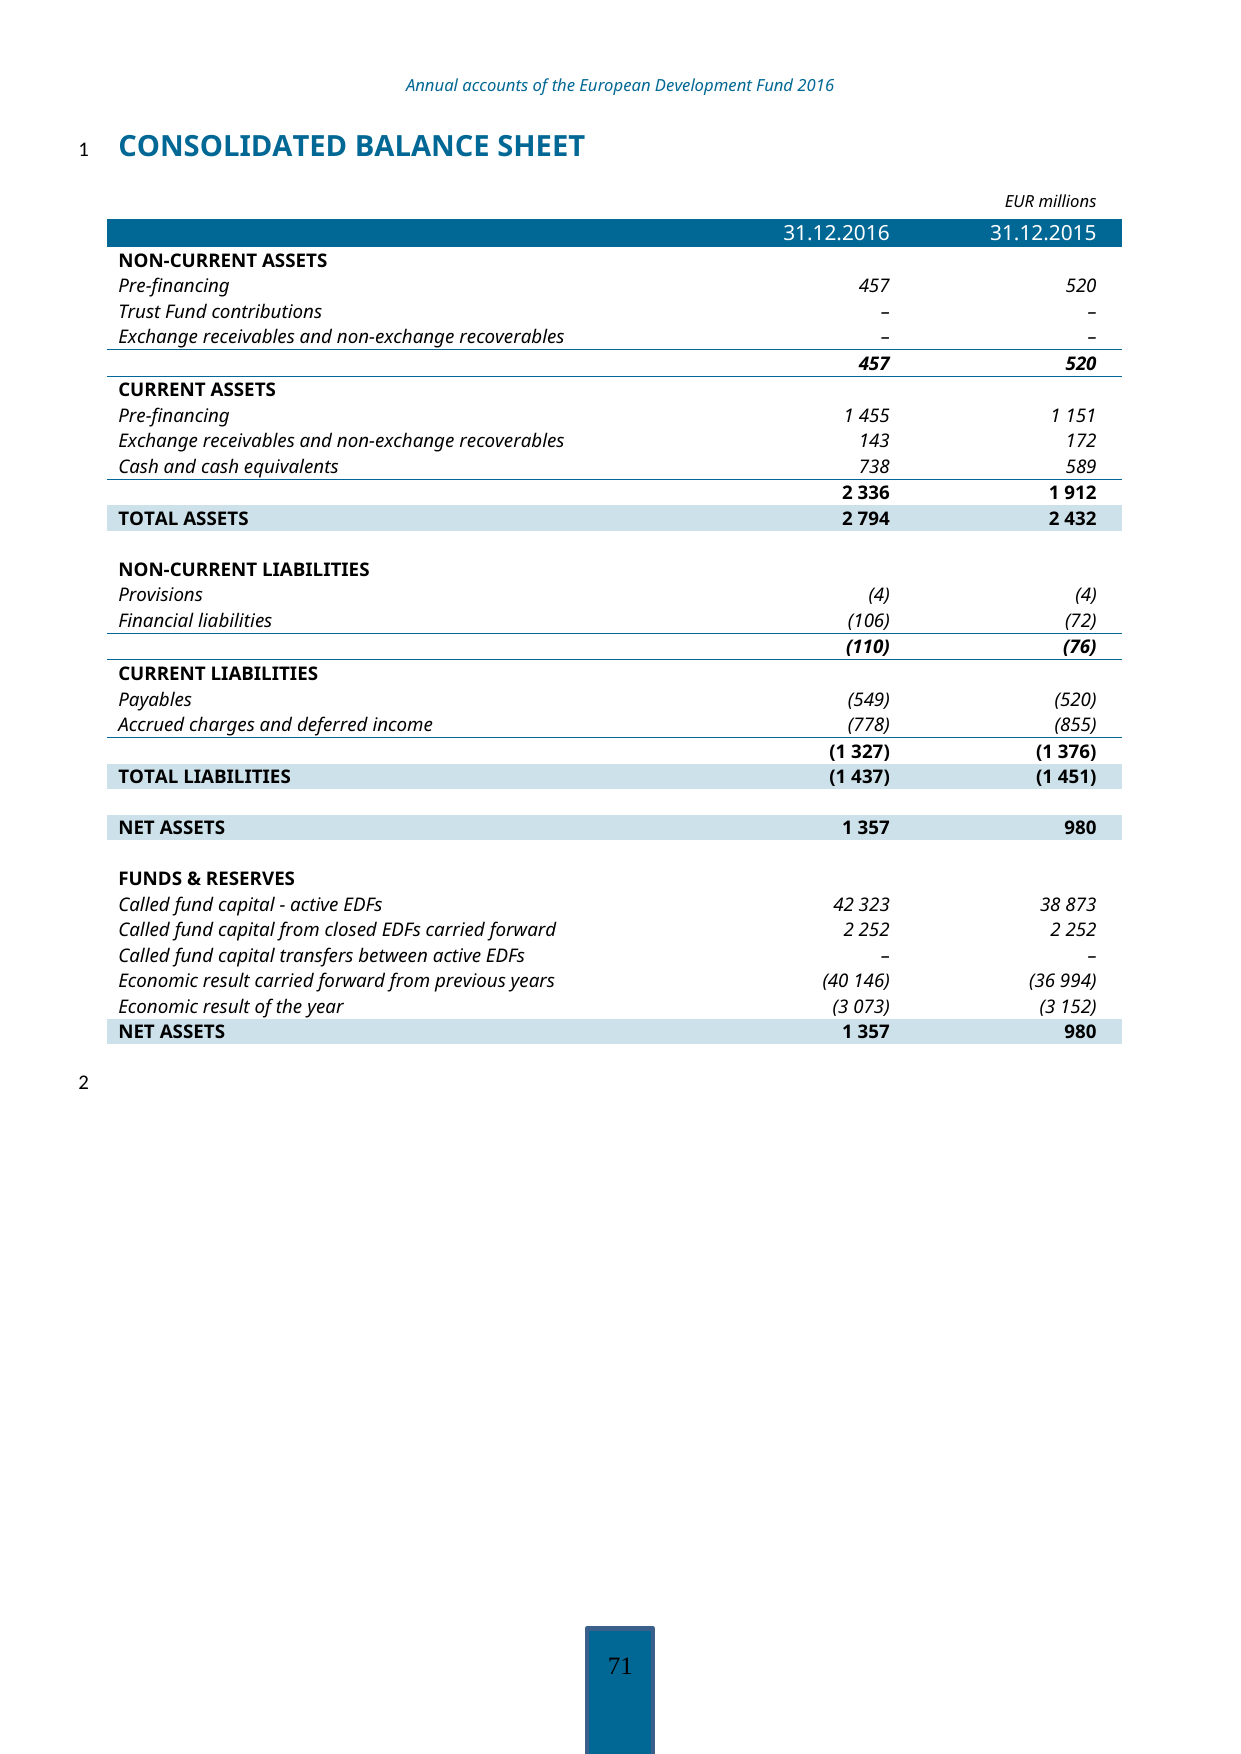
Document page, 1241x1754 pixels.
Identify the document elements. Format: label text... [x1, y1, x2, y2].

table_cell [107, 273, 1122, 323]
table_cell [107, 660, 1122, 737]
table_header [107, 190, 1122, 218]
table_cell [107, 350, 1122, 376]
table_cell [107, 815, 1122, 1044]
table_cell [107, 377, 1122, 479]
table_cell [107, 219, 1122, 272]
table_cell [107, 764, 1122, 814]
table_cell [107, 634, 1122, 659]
title CONSOLIDATED BALANCE SHEET [118, 125, 1122, 165]
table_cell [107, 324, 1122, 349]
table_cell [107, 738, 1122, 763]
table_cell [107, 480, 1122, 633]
